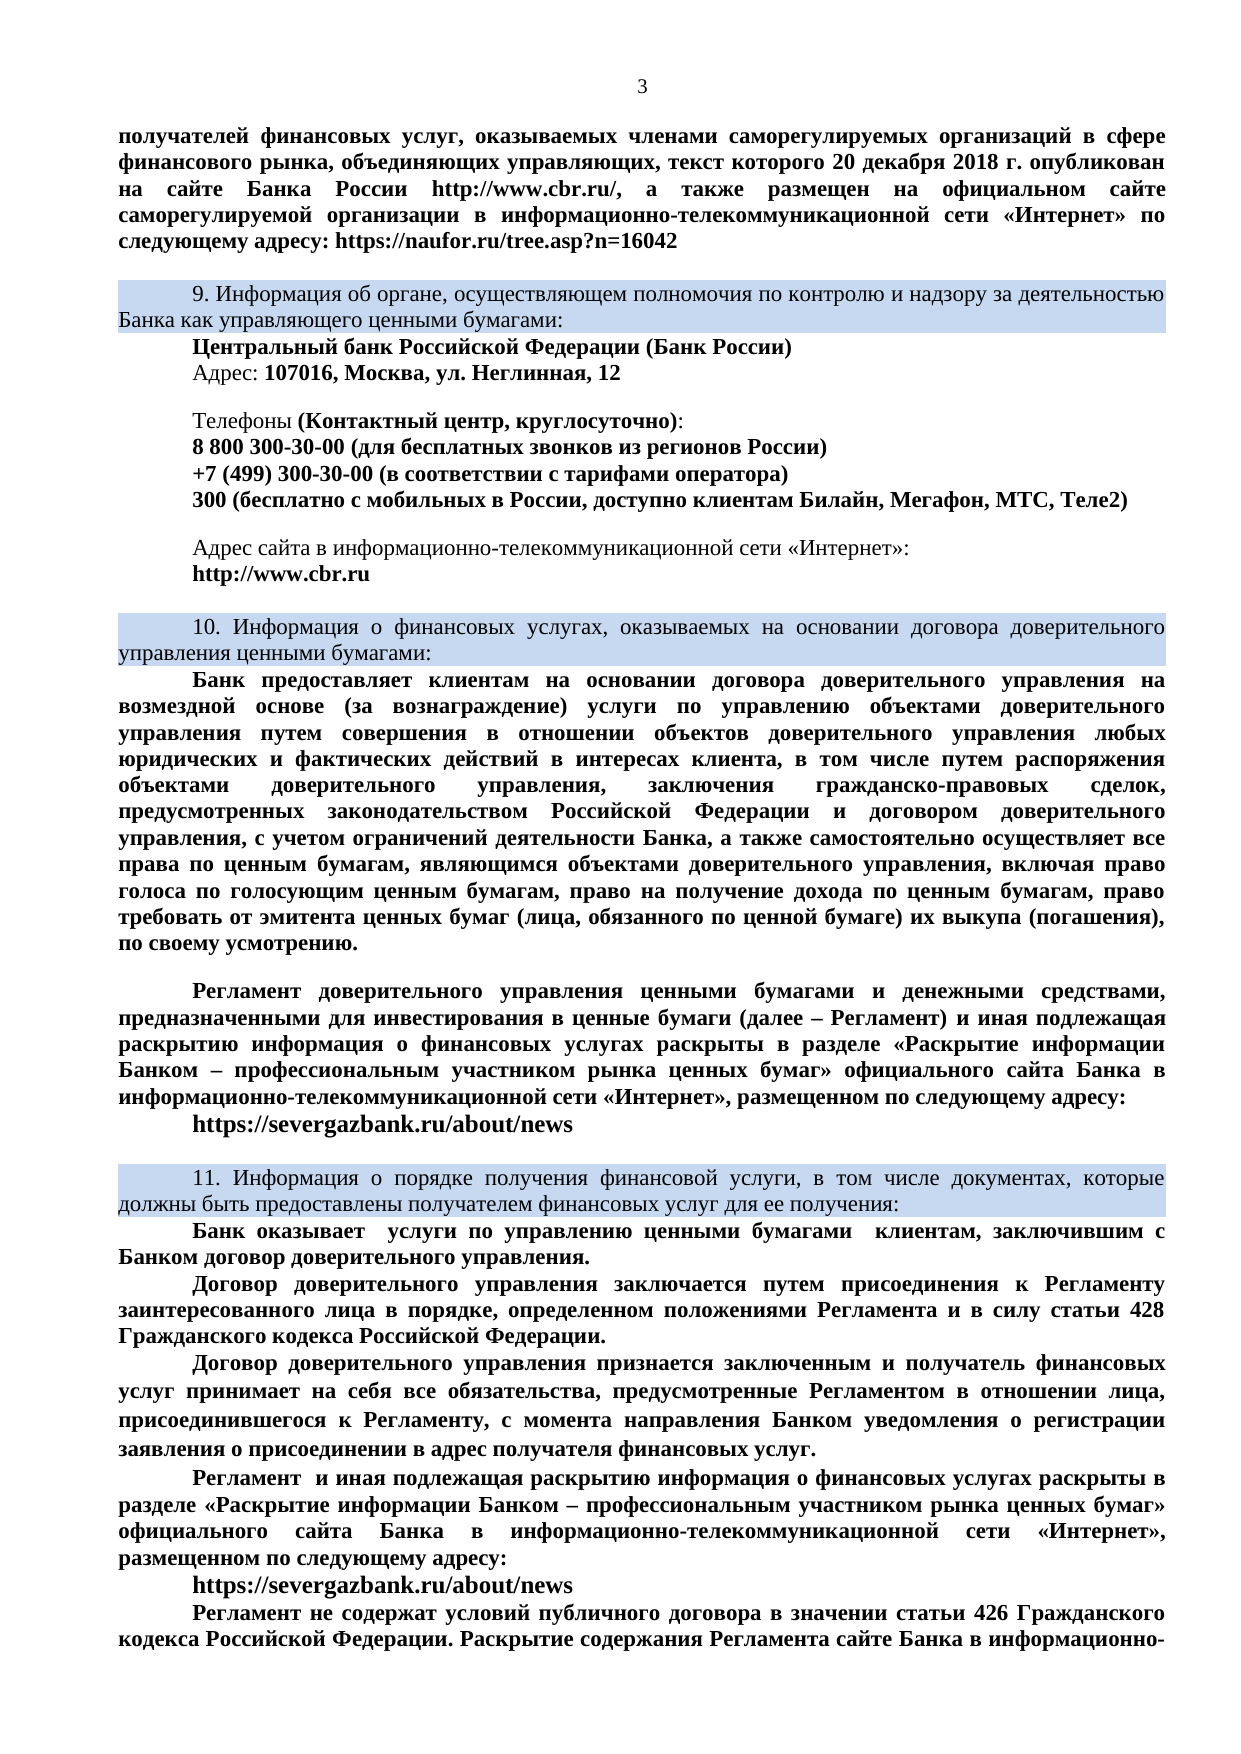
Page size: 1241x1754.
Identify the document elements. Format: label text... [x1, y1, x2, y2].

text 9. Информация об органе, осуществляющем полномочия по контролю и надзору за деятельностью Банка как управляющего ценными бумагами: [118, 280, 1166, 333]
text 8 800 300-30-00 (для бесплатных звонков из регионов России) [118, 433, 1166, 460]
text Адрес сайта в информационно-телекоммуникационной сети «Интернет»: [118, 534, 1166, 560]
text Телефоны (Контактный центр, круглосуточно): [118, 407, 1166, 433]
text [118, 1599, 1166, 1651]
text Банк оказывает услуги по управлению ценными бумагами клиентам, заключившим с Банком договор доверительного управления. [118, 1217, 1166, 1269]
text 11. Информация о порядке получения финансовой услуги, в том числе документах, которые должны быть предоставлены получателем финансовых услуг для ее получения: [118, 1164, 1166, 1217]
text https://severgazbank.ru/about/news [118, 1570, 1166, 1599]
text +7 (499) 300-30-00 (в соответствии с тарифами оператора) [118, 460, 1166, 486]
text Адрес: 107016, Москва, ул. Неглинная, 12 [118, 359, 1166, 386]
text Банк предоставляет клиентам на основании договора доверительного управления на возмездной основе (за вознаграждение) услуги по управлению объектами доверительного управления путем совершения в отношении объектов доверительного управления любых юридических и фактических действий в интересах клиента, в том числе путем распоряжения объектами доверительного управления, заключения гражданско-правовых сделок, предусмотренных законодательством Российской Федерации и договором доверительного управления, с учетом ограничений деятельности Банка, а также самостоятельно осуществляет все права по ценным бумагам, являющимся объектами доверительного управления, включая право голоса по голосующим ценным бумагам, право на получение дохода по ценным бумагам, право требовать от эмитента ценных бумаг (лица, обязанного по ценной бумаге) их выкупа (погашения), по своему усмотрению. [118, 666, 1166, 956]
text https://severgazbank.ru/about/news [118, 1109, 1166, 1138]
text 10. Информация о финансовых услугах, оказываемых на основании договора доверительного управления ценными бумагами: [118, 613, 1166, 666]
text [118, 122, 1166, 254]
text Договор доверительного управления заключается путем присоединения к Регламенту заинтересованного лица в порядке, определенном положениями Регламента и в силу статьи 428 Гражданского кодекса Российской Федерации. [118, 1269, 1166, 1349]
text Регламент и иная подлежащая раскрытию информация о финансовых услугах раскрыты в разделе «Раскрытие информации Банком – профессиональным участником рынка ценных бумаг» официального сайта Банка в информационно-телекоммуникационной сети «Интернет», размещенном по следующему адресу: [118, 1464, 1166, 1570]
text Регламент доверительного управления ценными бумагами и денежными средствами, предназначенными для инвестирования в ценные бумаги (далее – Регламент) и иная подлежащая раскрытию информация о финансовых услугах раскрыты в разделе «Раскрытие информации Банком – профессиональным участником рынка ценных бумаг» официального сайта Банка в информационно-телекоммуникационной сети «Интернет», размещенном по следующему адресу: [118, 977, 1166, 1109]
text 300 (бесплатно с мобильных в России, доступно клиентам Билайн, Мегафон, МТС, Теле2) [118, 486, 1166, 512]
text Центральный банк Российской Федерации (Банк России) [118, 333, 1166, 359]
text http://www.cbr.ru [118, 560, 1166, 587]
text Договор доверительного управления признается заключенным и получатель финансовых услуг принимает на себя все обязательства, предусмотренные Регламентом в отношении лица, присоединившегося к Регламенту, с момента направления Банком уведомления о регистрации заявления о присоединении в адрес получателя финансовых услуг. [118, 1349, 1166, 1462]
